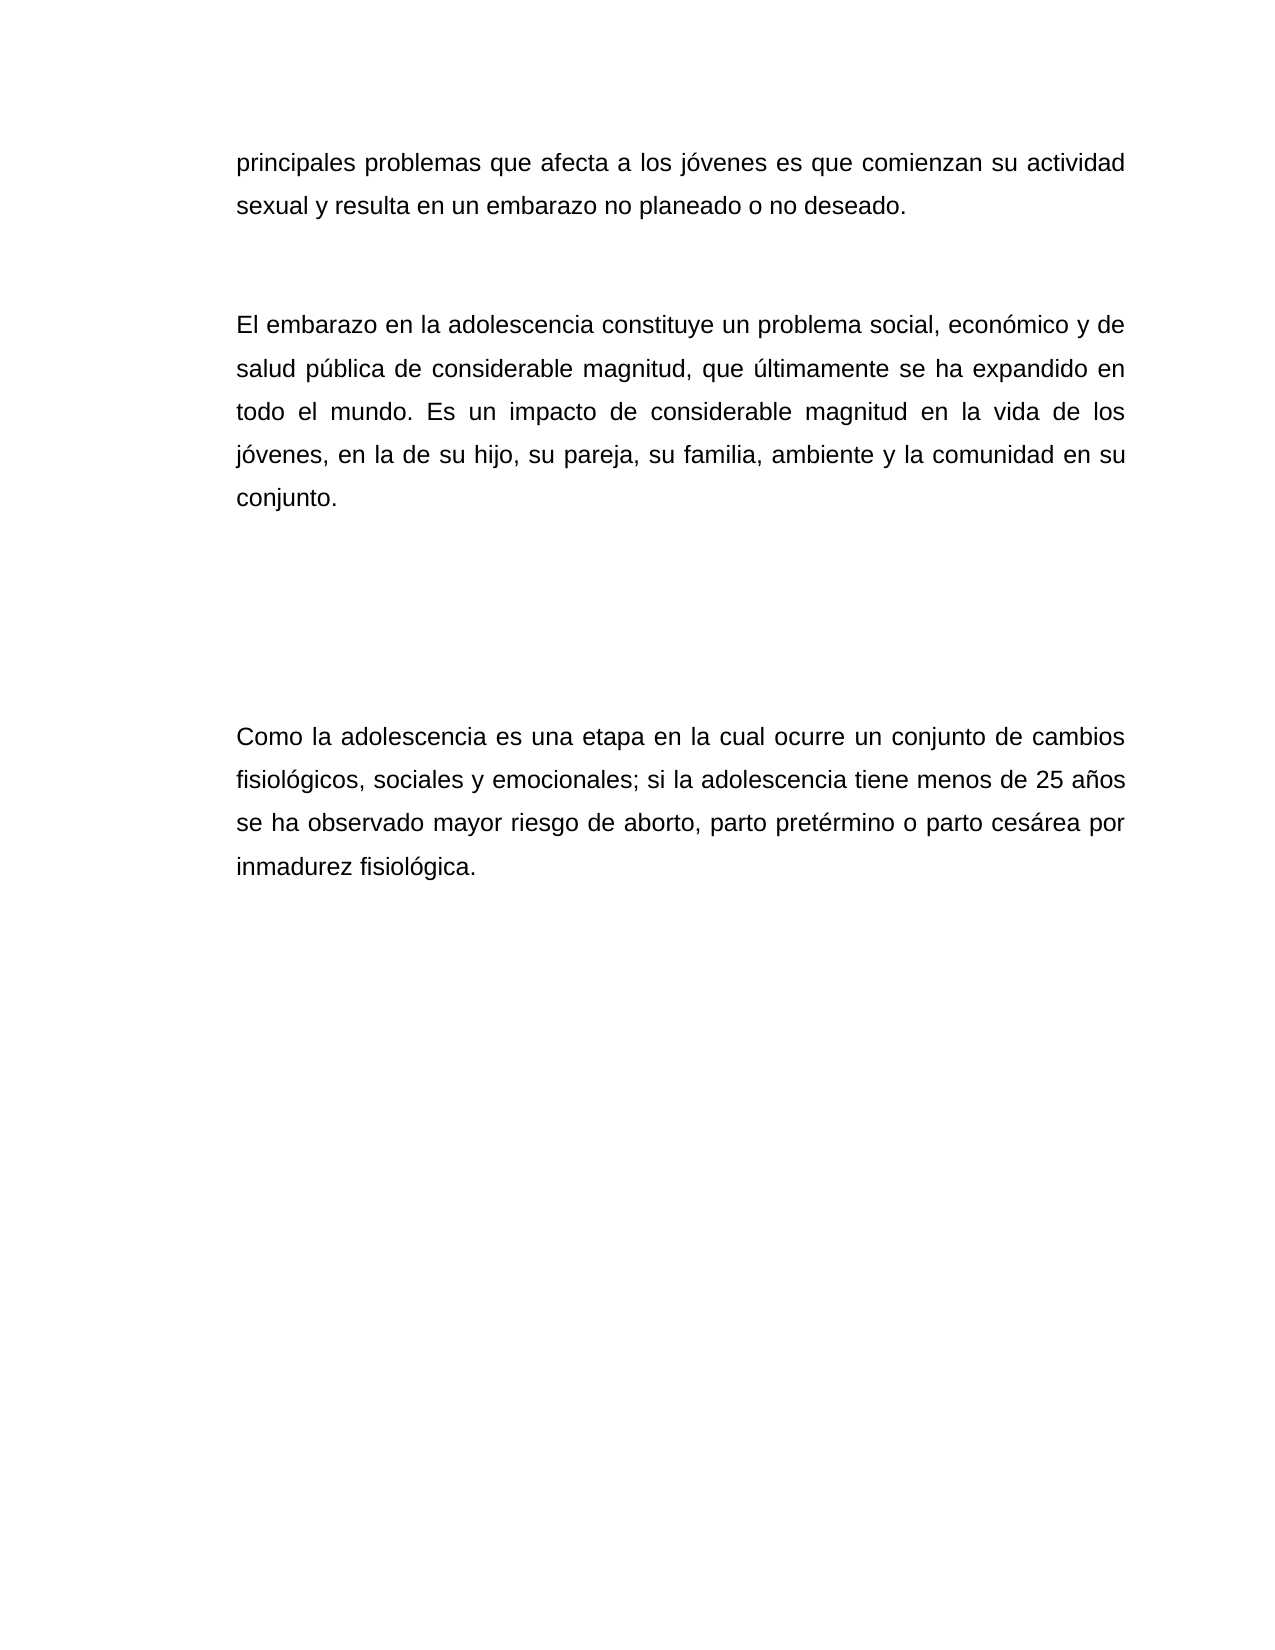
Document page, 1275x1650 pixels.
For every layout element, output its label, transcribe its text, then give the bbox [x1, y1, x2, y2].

text El embarazo en la adolescencia constituye un problema social, económico y de salud pública de considerable magnitud, que últimamente se ha expandido en todo el mundo. Es un impacto de considerable magnitud en la vida de los jóvenes, en la de su hijo, su pareja, su familia, ambiente y la comunidad en su conjunto. [236, 310, 1127, 512]
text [236, 148, 1127, 219]
text Como la adolescencia es una etapa en la cual ocurre un conjunto de cambios fisiológicos, sociales y emocionales; si la adolescencia tiene menos de 25 años se ha observado mayor riesgo de aborto, parto pretérmino o parto cesárea por inmadurez fisiológica. [236, 722, 1127, 880]
